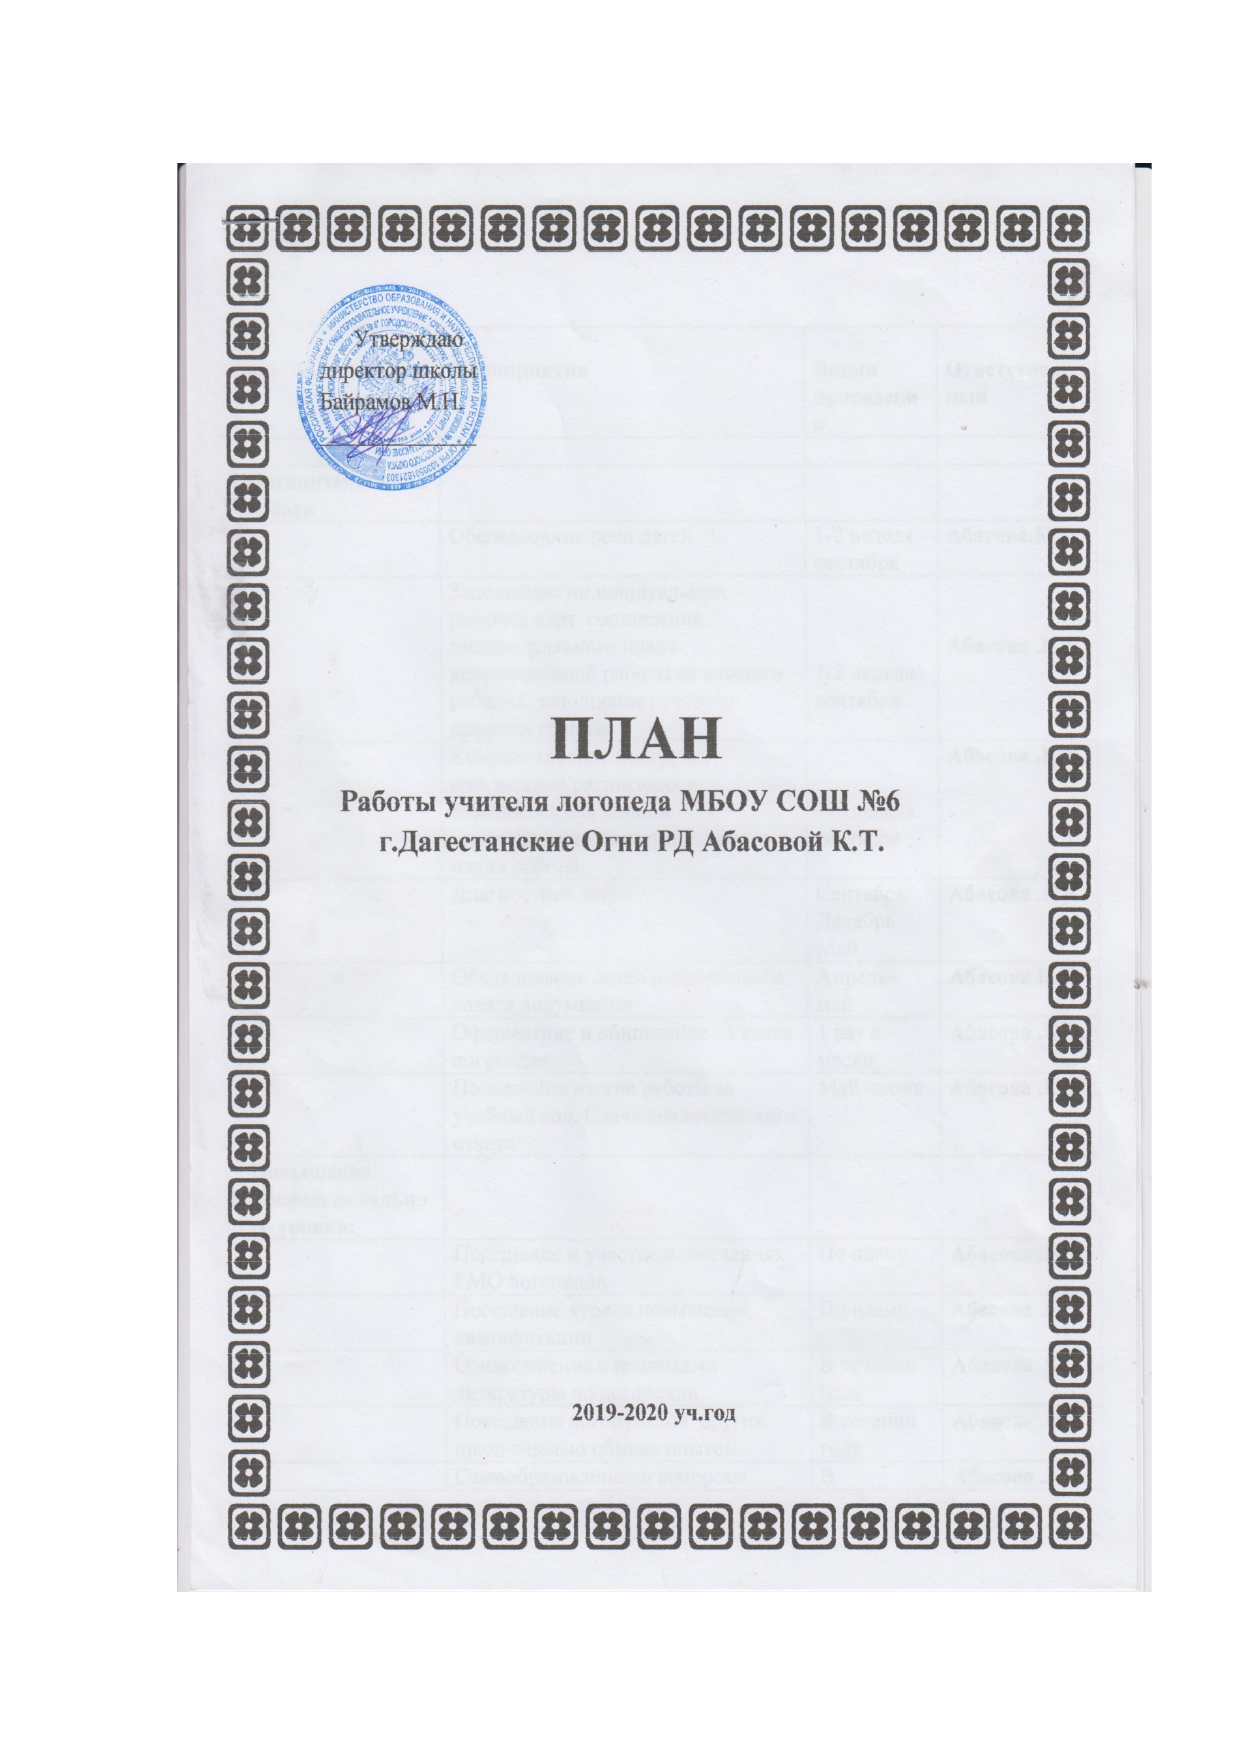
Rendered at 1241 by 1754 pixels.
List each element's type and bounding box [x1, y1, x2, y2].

picture [177, 163, 1152, 1592]
